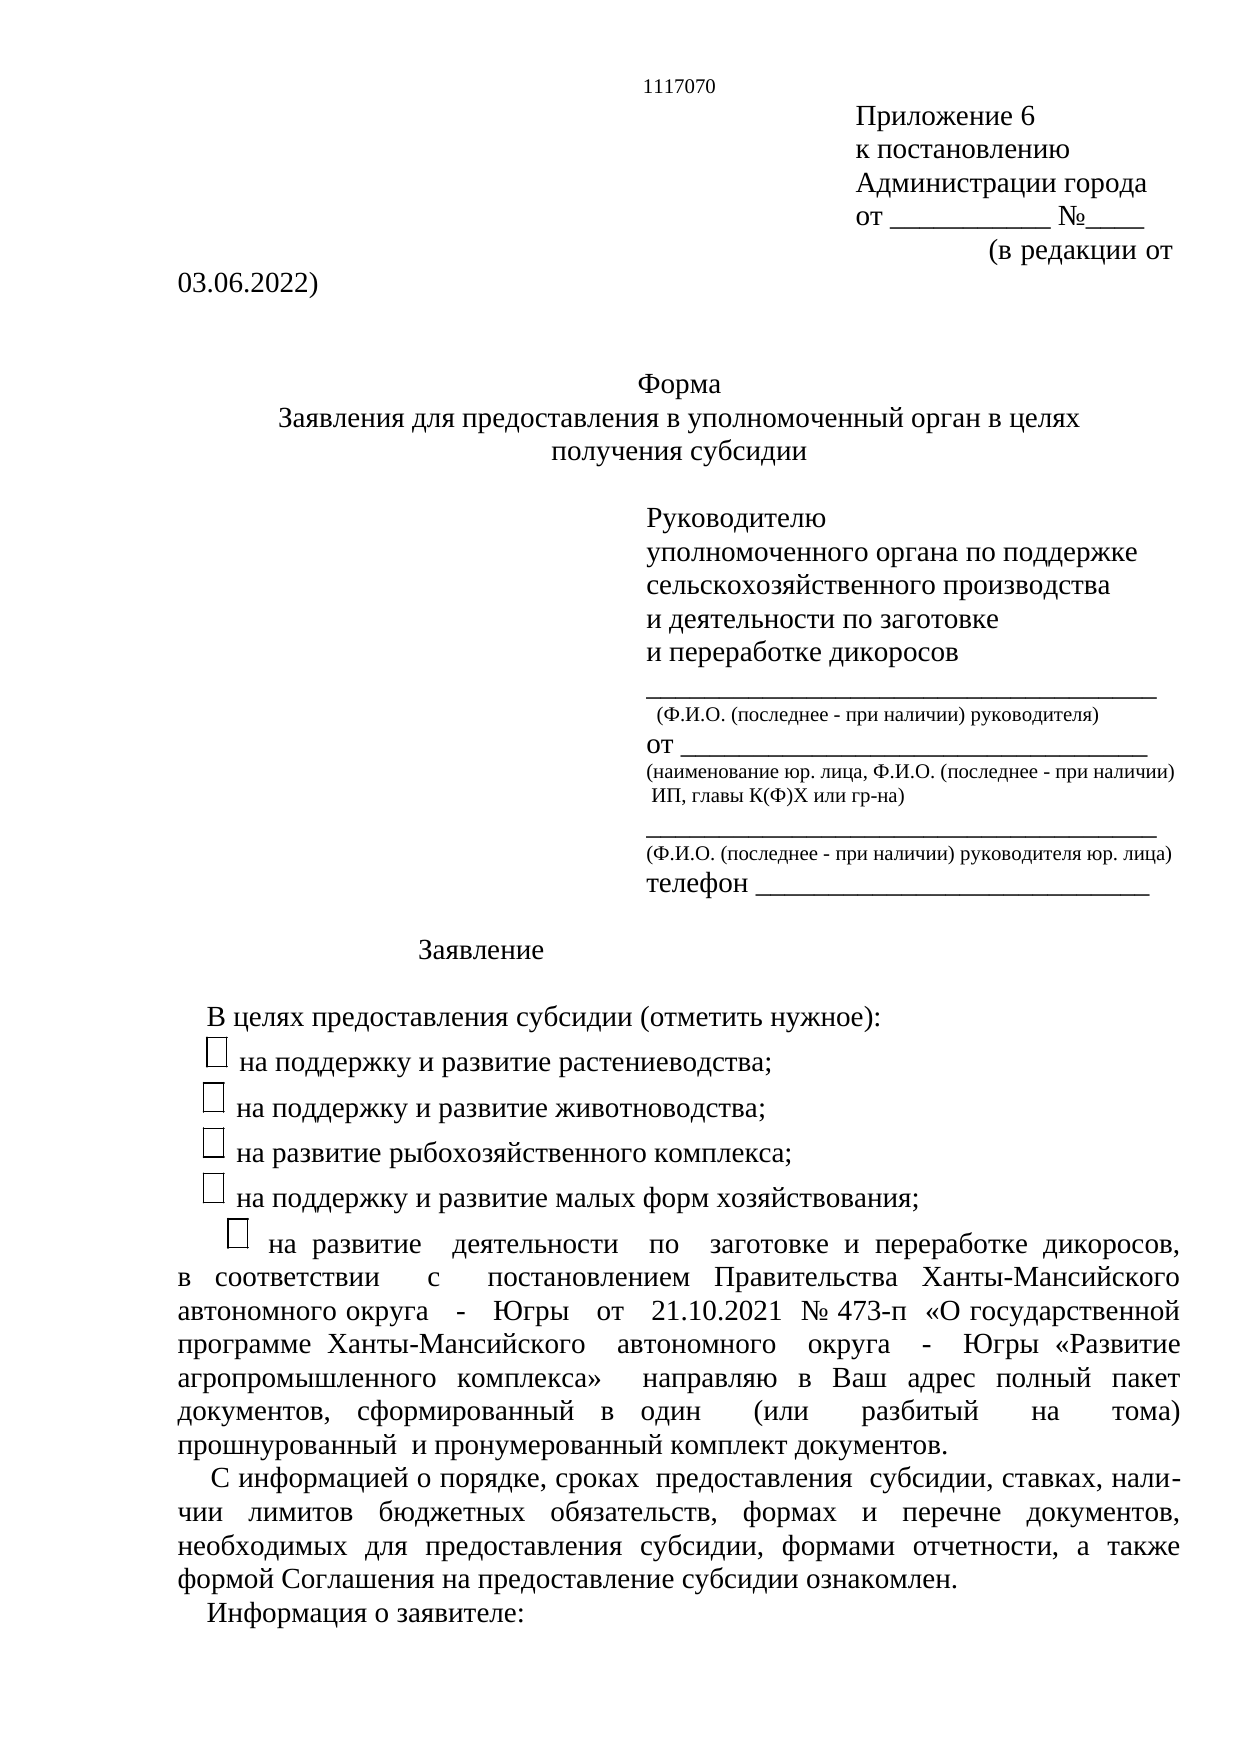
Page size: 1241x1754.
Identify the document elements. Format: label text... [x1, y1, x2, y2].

text получения субсидии [177, 433, 1181, 467]
text Заявление [177, 932, 1181, 966]
text к постановлению [177, 131, 1181, 165]
text от ________________________________ [354, 726, 1181, 759]
text С информацией о порядке, сроках предоставления субсидии, ставках, наличии лимитов бюджетных обязательств, формах и перечне документов, необходимых для предоставления субсидии, формами отчетности, а также формой Соглашения на предоставление субсидии ознакомлен. [177, 1461, 1181, 1595]
text (Ф.И.О. (последнее - при наличии) руководителя юр. лица) [354, 841, 1181, 865]
text (в редакции от 03.06.2022) [177, 232, 1181, 299]
text сельскохозяйственного производства [354, 567, 1181, 601]
text ___________________________________ [354, 668, 1181, 702]
text на развитие деятельности по заготовке и переработке дикоросов, в соответствии с постановлением Правительства Ханты-Мансийского автономного округа - Югры от 21.10.2021 № 473-п «О государственной программе Ханты-Мансийского автономного округа - Югры «Развитие агропромышленного комплекса» направляю в Ваш адрес полный пакет документов, сформированный в один (или разбитый на тома) прошнурованный и пронумерованный комплект документов. [177, 1214, 1181, 1461]
text Информация о заявителе: [177, 1595, 1181, 1628]
text и переработке дикоросов [354, 634, 1181, 668]
text телефон ___________________________ [354, 865, 1181, 898]
text на поддержку и развитие растениеводства; [177, 1033, 1181, 1078]
text Администрации города [177, 165, 1181, 198]
text ___________________________________ [354, 807, 1181, 841]
text Форма [177, 366, 1181, 400]
text Заявления для предоставления в уполномоченный орган в целях [177, 400, 1181, 433]
text (наименование юр. лица, Ф.И.О. (последнее - при наличии) [354, 759, 1181, 783]
text от ___________ №____ [177, 198, 1181, 232]
text Приложение 6 [177, 98, 1181, 131]
text В целях предоставления субсидии (отметить нужное): [177, 999, 1181, 1033]
text уполномоченного органа по поддержке [354, 534, 1181, 567]
text на поддержку и развитие животноводства; [177, 1078, 1181, 1123]
text и деятельности по заготовке [354, 601, 1181, 634]
text на поддержку и развитие малых форм хозяйствования; [177, 1169, 1181, 1214]
text Руководителю [354, 500, 1181, 534]
text (Ф.И.О. (последнее - при наличии) руководителя) [354, 702, 1181, 726]
text на развитие рыбохозяйственного комплекса; [177, 1123, 1181, 1169]
text ИП, главы К(Ф)Х или гр-на) [354, 783, 1181, 807]
